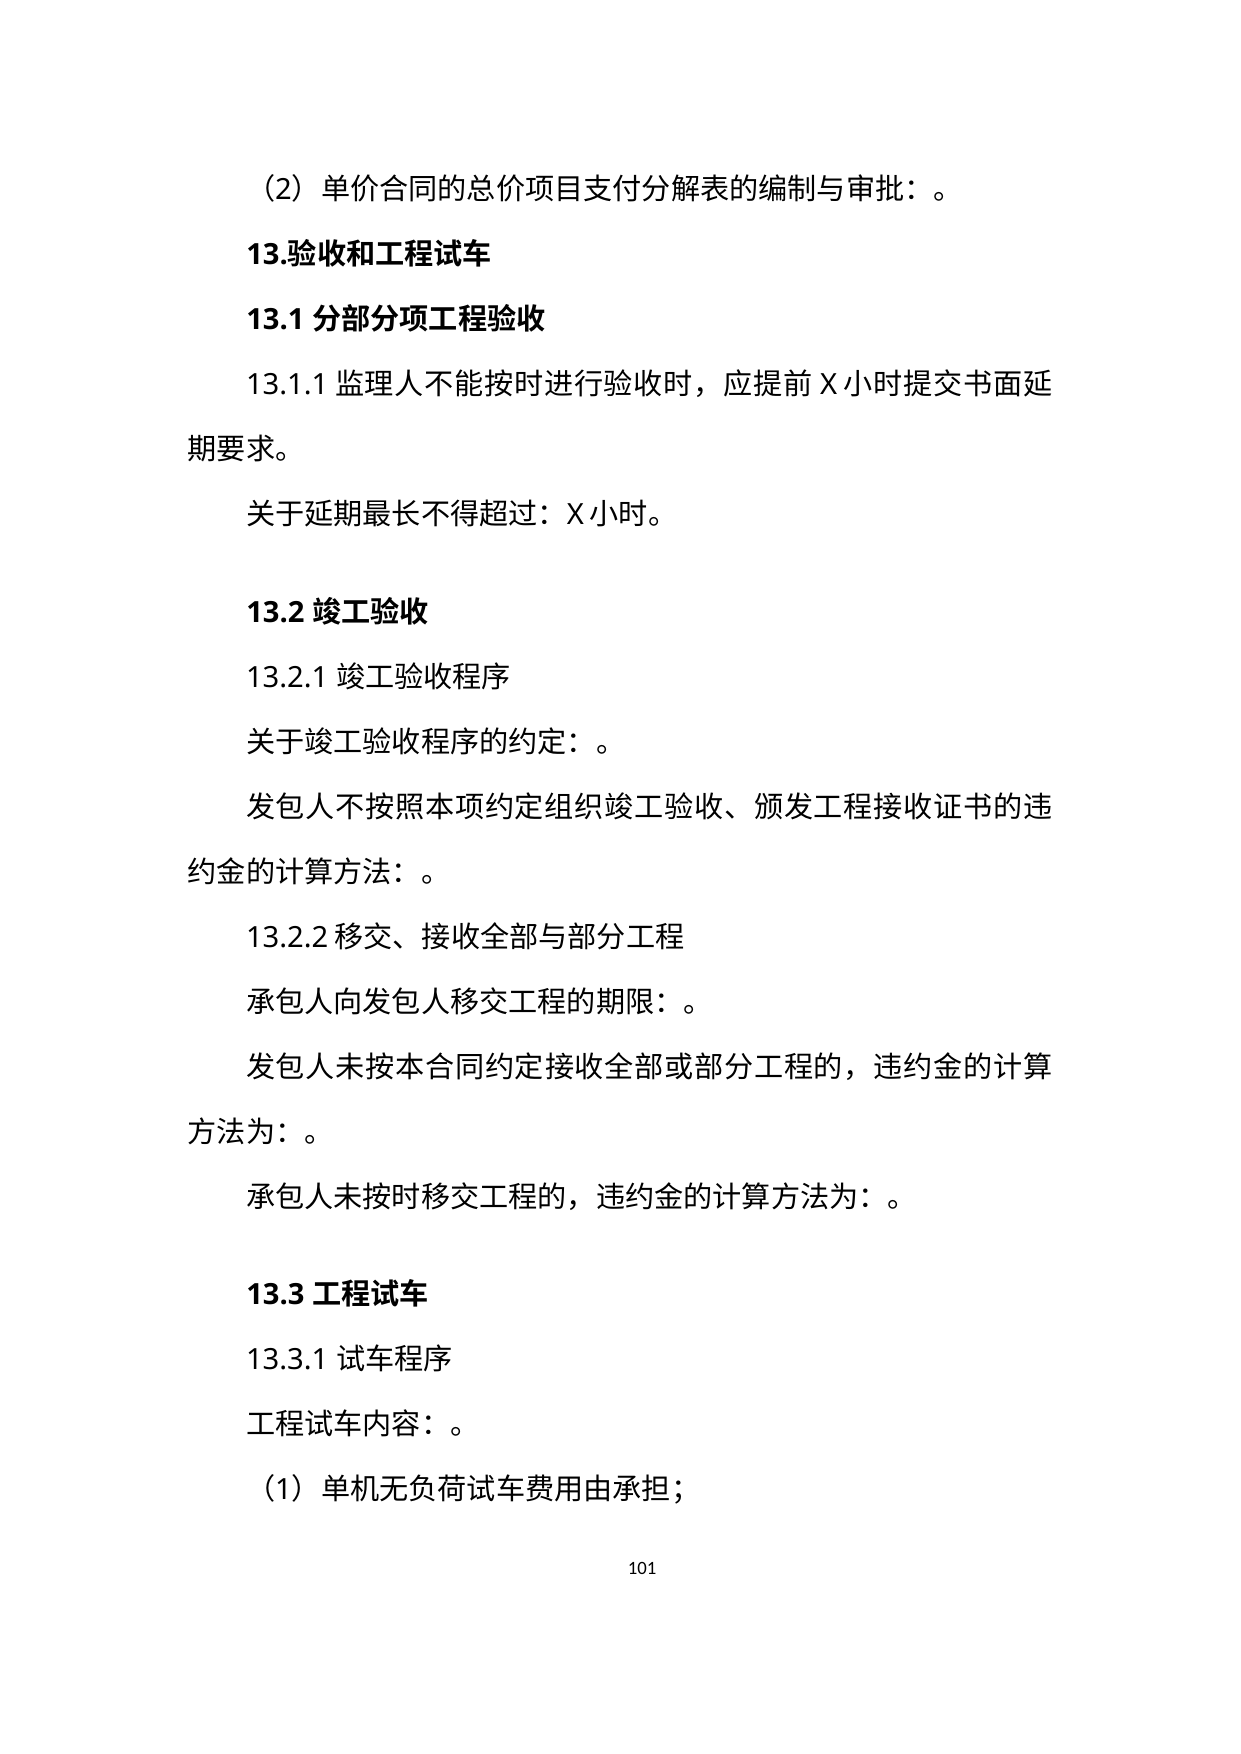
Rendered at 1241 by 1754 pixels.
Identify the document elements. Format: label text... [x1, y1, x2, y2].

text 13.验收和工程试车 [187, 219, 1053, 284]
text （2）单价合同的总价项目支付分解表的编制与审批：。 [187, 154, 1053, 219]
text （1）单机无负荷试车费用由承担； [187, 1454, 1053, 1519]
text 13.3.1 试车程序 [187, 1324, 1053, 1389]
text 承包人未按时移交工程的，违约金的计算方法为：。 [187, 1162, 1053, 1227]
text 关于竣工验收程序的约定：。 [187, 707, 1053, 772]
text 发包人不按照本项约定组织竣工验收、颁发工程接收证书的违约金的计算方法：。 [187, 772, 1053, 902]
text 13.1 分部分项工程验收 [187, 284, 1053, 349]
text 13.2.2移交、接收全部与部分工程 [187, 902, 1053, 967]
text 13.1.1监理人不能按时进行验收时，应提前X小时提交书面延期要求。 [187, 349, 1053, 479]
text 发包人未按本合同约定接收全部或部分工程的，违约金的计算方法为：。 [187, 1032, 1053, 1162]
text 工程试车内容：。 [187, 1389, 1053, 1454]
text 13.2 竣工验收 [187, 577, 1053, 642]
text 承包人向发包人移交工程的期限：。 [187, 967, 1053, 1032]
text 13.2.1 竣工验收程序 [187, 642, 1053, 707]
text 13.3 工程试车 [187, 1259, 1053, 1324]
text 关于延期最长不得超过：X小时。 [187, 479, 1053, 544]
